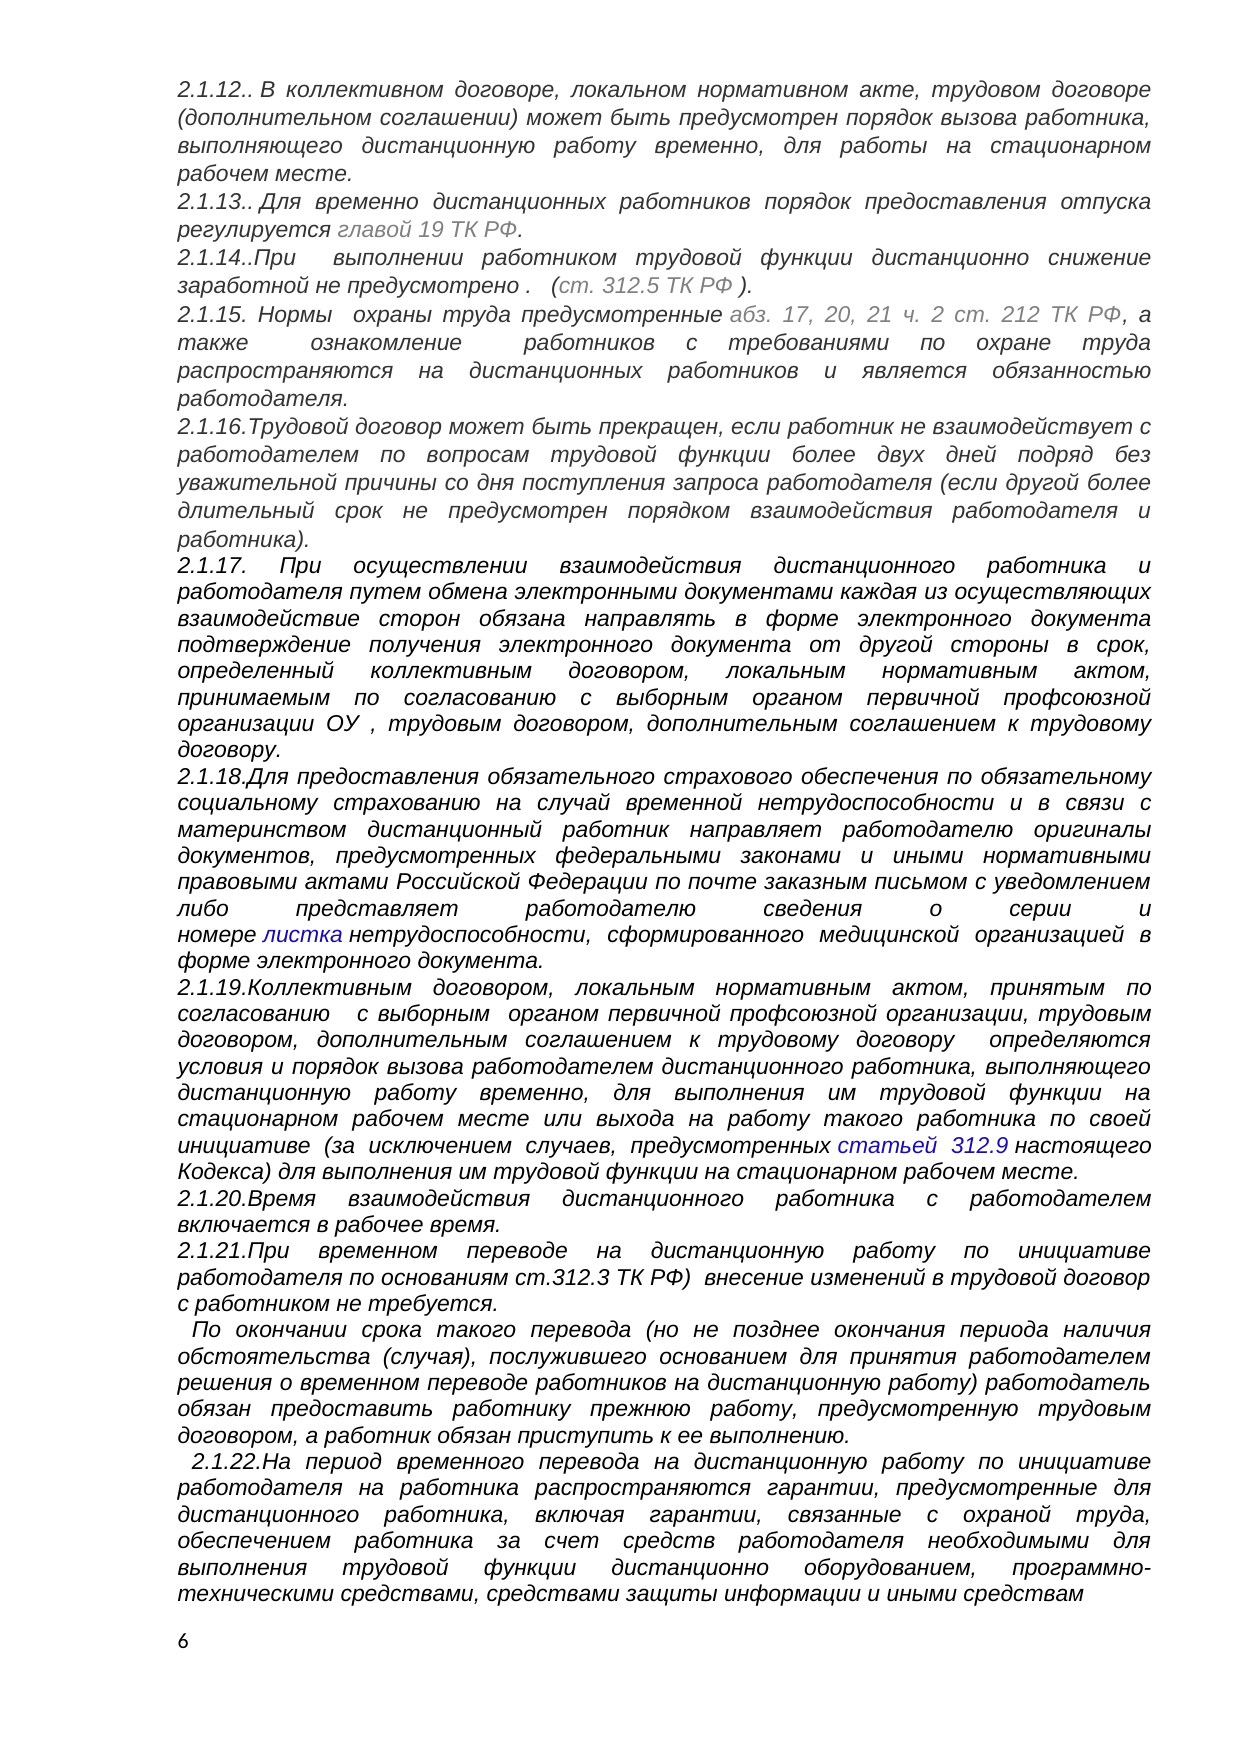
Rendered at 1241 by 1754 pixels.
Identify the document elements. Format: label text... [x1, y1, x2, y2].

text 2.1.20.Время взаимодействия дистанционного работника с работодателем включается в рабочее время. [177, 1184, 1152, 1237]
text По окончании срока такого перевода (но не позднее окончания периода наличия обстоятельства (случая), послужившего основанием для принятия работодателем решения о временном переводе работников на дистанционную работу) работодатель обязан предоставить работнику прежнюю работу, предусмотренную трудовым договором, а работник обязан приступить к ее выполнению. [177, 1316, 1152, 1448]
text 2.1.14..При выполнении работником трудовой функции дистанционно снижение заработной не предусмотрено . (ст. 312.5 ТК РФ ). [177, 243, 1152, 299]
text 2.1.21.При временном переводе на дистанционную работу по инициативе работодателя по основаниям ст.312.3 ТК РФ) внесение изменений в трудовой договор с работником не требуется. [177, 1237, 1152, 1316]
text 2.1.18.Для предоставления обязательного страхового обеспечения по обязательному социальному страхованию на случай временной нетрудоспособности и в связи с материнством дистанционный работник направляет работодателю оригиналы документов, предусмотренных федеральными законами и иными нормативными правовыми актами Российской Федерации по почте заказным письмом с уведомлением либо представляет работодателю сведения о серии и номере листка нетрудоспособности, сформированного медицинской организацией в форме электронного документа. [177, 763, 1152, 974]
text 2.1.16.Трудовой договор может быть прекращен, если работник не взаимодействует с работодателем по вопросам трудовой функции более двух дней подряд без уважительной причины со дня поступления запроса работодателя (если другой более длительный срок не предусмотрен порядком взаимодействия работодателя и работника). [177, 411, 1152, 552]
text 2.1.13.. Для временно дистанционных работников порядок предоставления отпуска регулируется главой 19 ТК РФ. [177, 186, 1152, 243]
text 2.1.12.. В коллективном договоре, локальном нормативном акте, трудовом договоре (дополнительном соглашении) может быть предусмотрен порядок вызова работника, выполняющего дистанционную работу временно, для работы на стационарном рабочем месте. [177, 74, 1152, 186]
text 2.1.22.На период временного перевода на дистанционную работу по инициативе работодателя на работника распространяются гарантии, предусмотренные для дистанционного работника, включая гарантии, связанные с охраной труда, обеспечением работника за счет средств работодателя необходимыми для выполнения трудовой функции дистанционно оборудованием, программно-техническими средствами, средствами защиты информации и иными средствам [177, 1448, 1152, 1606]
text 2.1.15. Нормы охраны труда предусмотренные абз. 17, 20, 21 ч. 2 ст. 212 ТК РФ, а также ознакомление работников с требованиями по охране труда распространяются на дистанционных работников и является обязанностью работодателя. [177, 299, 1152, 411]
text 2.1.19.Коллективным договором, локальным нормативным актом, принятым по согласованию с выборным органом первичной профсоюзной организации, трудовым договором, дополнительным соглашением к трудовому договору определяются условия и порядок вызова работодателем дистанционного работника, выполняющего дистанционную работу временно, для выполнения им трудовой функции на стационарном рабочем месте или выхода на работу такого работника по своей инициативе (за исключением случаев, предусмотренных статьей 312.9 настоящего Кодекса) для выполнения им трудовой функции на стационарном рабочем месте. [177, 974, 1152, 1184]
text 2.1.17. При осуществлении взаимодействия дистанционного работника и работодателя путем обмена электронными документами каждая из осуществляющих взаимодействие сторон обязана направлять в форме электронного документа подтверждение получения электронного документа от другой стороны в срок, определенный коллективным договором, локальным нормативным актом, принимаемым по согласованию с выборным органом первичной профсоюзной организации ОУ , трудовым договором, дополнительным соглашением к трудовому договору. [177, 552, 1152, 763]
